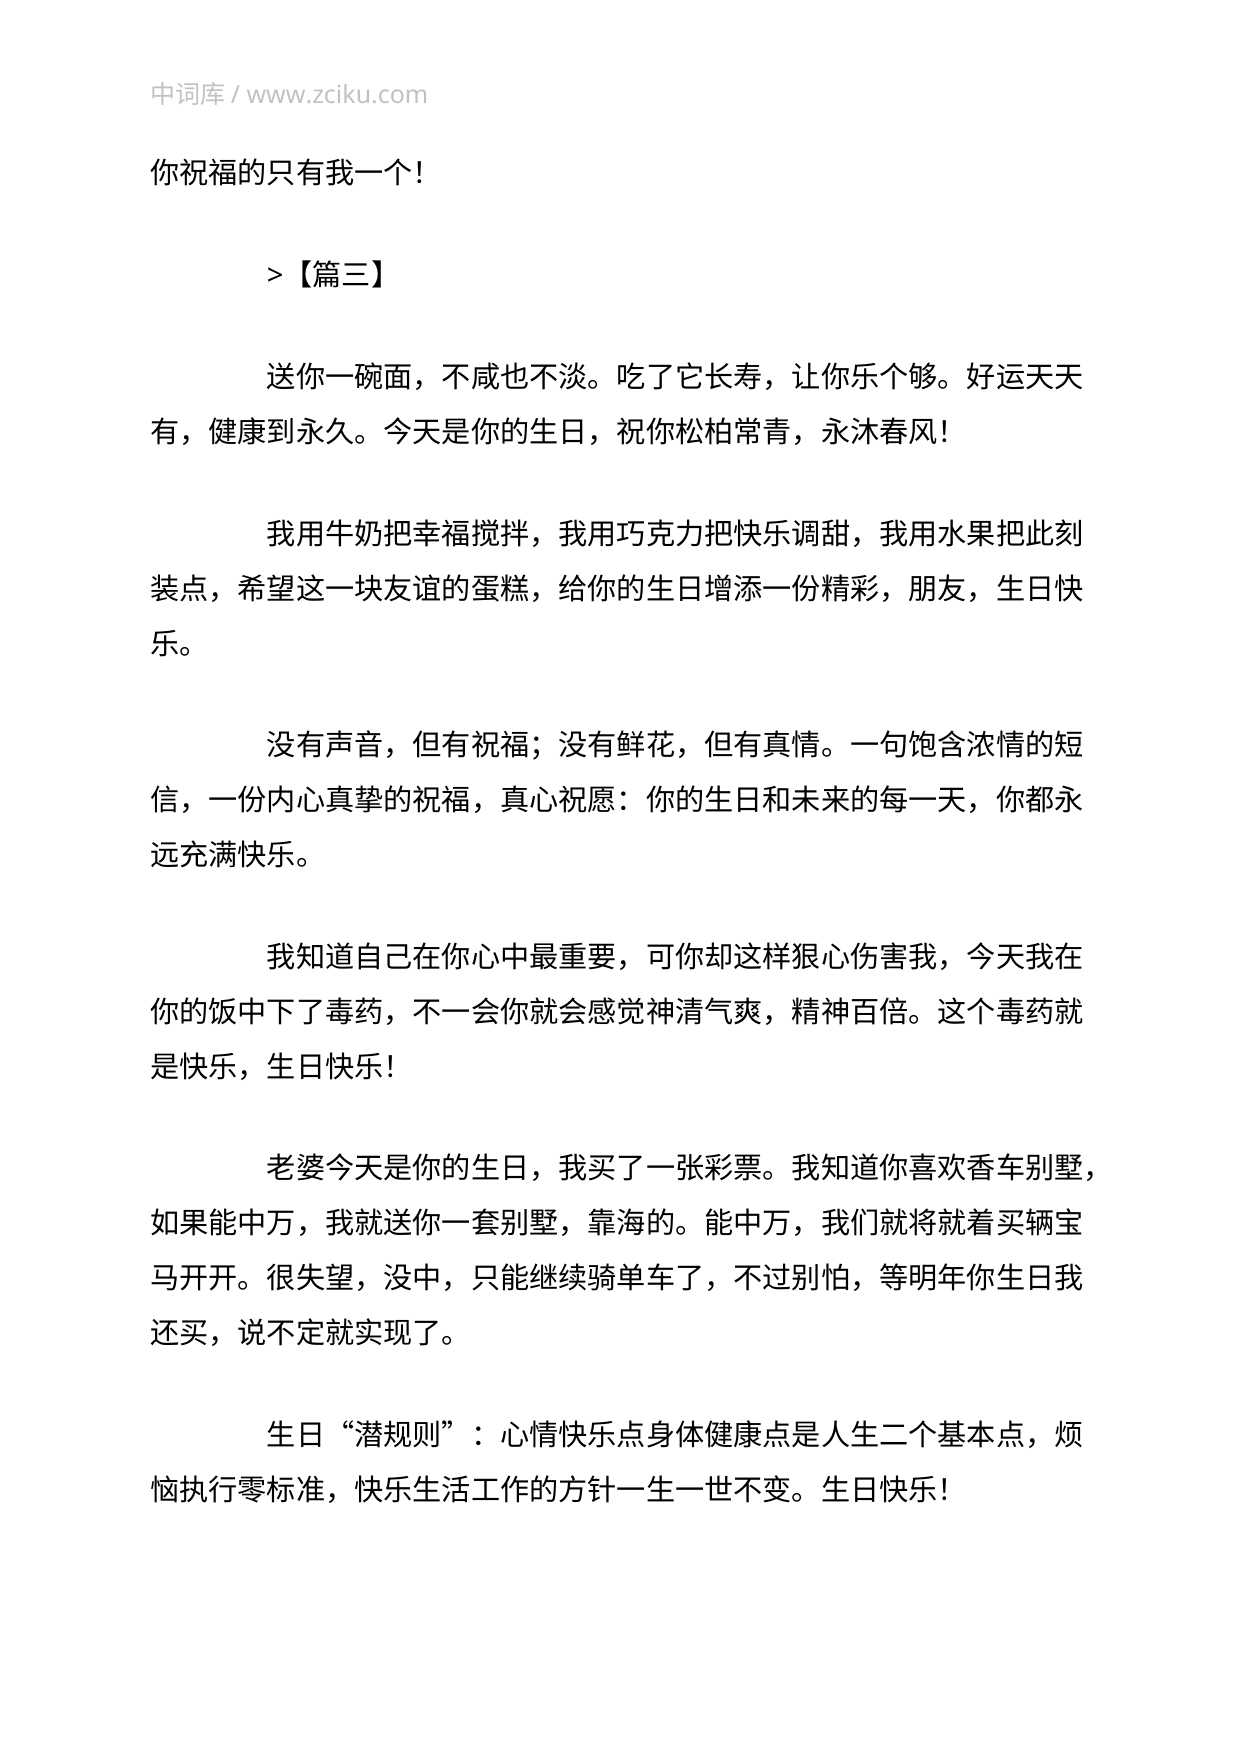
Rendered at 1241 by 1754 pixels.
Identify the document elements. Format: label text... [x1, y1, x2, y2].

text 没有声音，但有祝福；没有鲜花，但有真情。一句饱含浓情的短信，一份内心真挚的祝福，真心祝愿：你的生日和未来的每一天，你都永远充满快乐。 [150, 722, 1090, 874]
text 我用牛奶把幸福搅拌，我用巧克力把快乐调甜，我用水果把此刻装点，希望这一块友谊的蛋糕，给你的生日增添一份精彩，朋友，生日快乐。 [150, 510, 1090, 662]
text 我知道自己在你心中最重要，可你却这样狠心伤害我，今天我在你的饭中下了毒药，不一会你就会感觉神清气爽，精神百倍。这个毒药就是快乐，生日快乐！ [150, 933, 1090, 1086]
text 老婆今天是你的生日，我买了一张彩票。我知道你喜欢香车别墅，如果能中万，我就送你一套别墅，靠海的。能中万，我们就将就着买辆宝马开开。很失望，没中，只能继续骑单车了，不过别怕，等明年你生日我还买，说不定就实现了。 [150, 1145, 1090, 1352]
text 送你一碗面，不咸也不淡。吃了它长寿，让你乐个够。好运天天有，健康到永久。今天是你的生日，祝你松柏常青，永沐春风！ [150, 354, 1090, 451]
text 生日“潜规则”：心情快乐点身体健康点是人生二个基本点，烦恼执行零标准，快乐生活工作的方针一生一世不变。生日快乐！ [150, 1412, 1090, 1509]
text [150, 150, 1090, 192]
text >【篇三】 [150, 252, 1090, 294]
